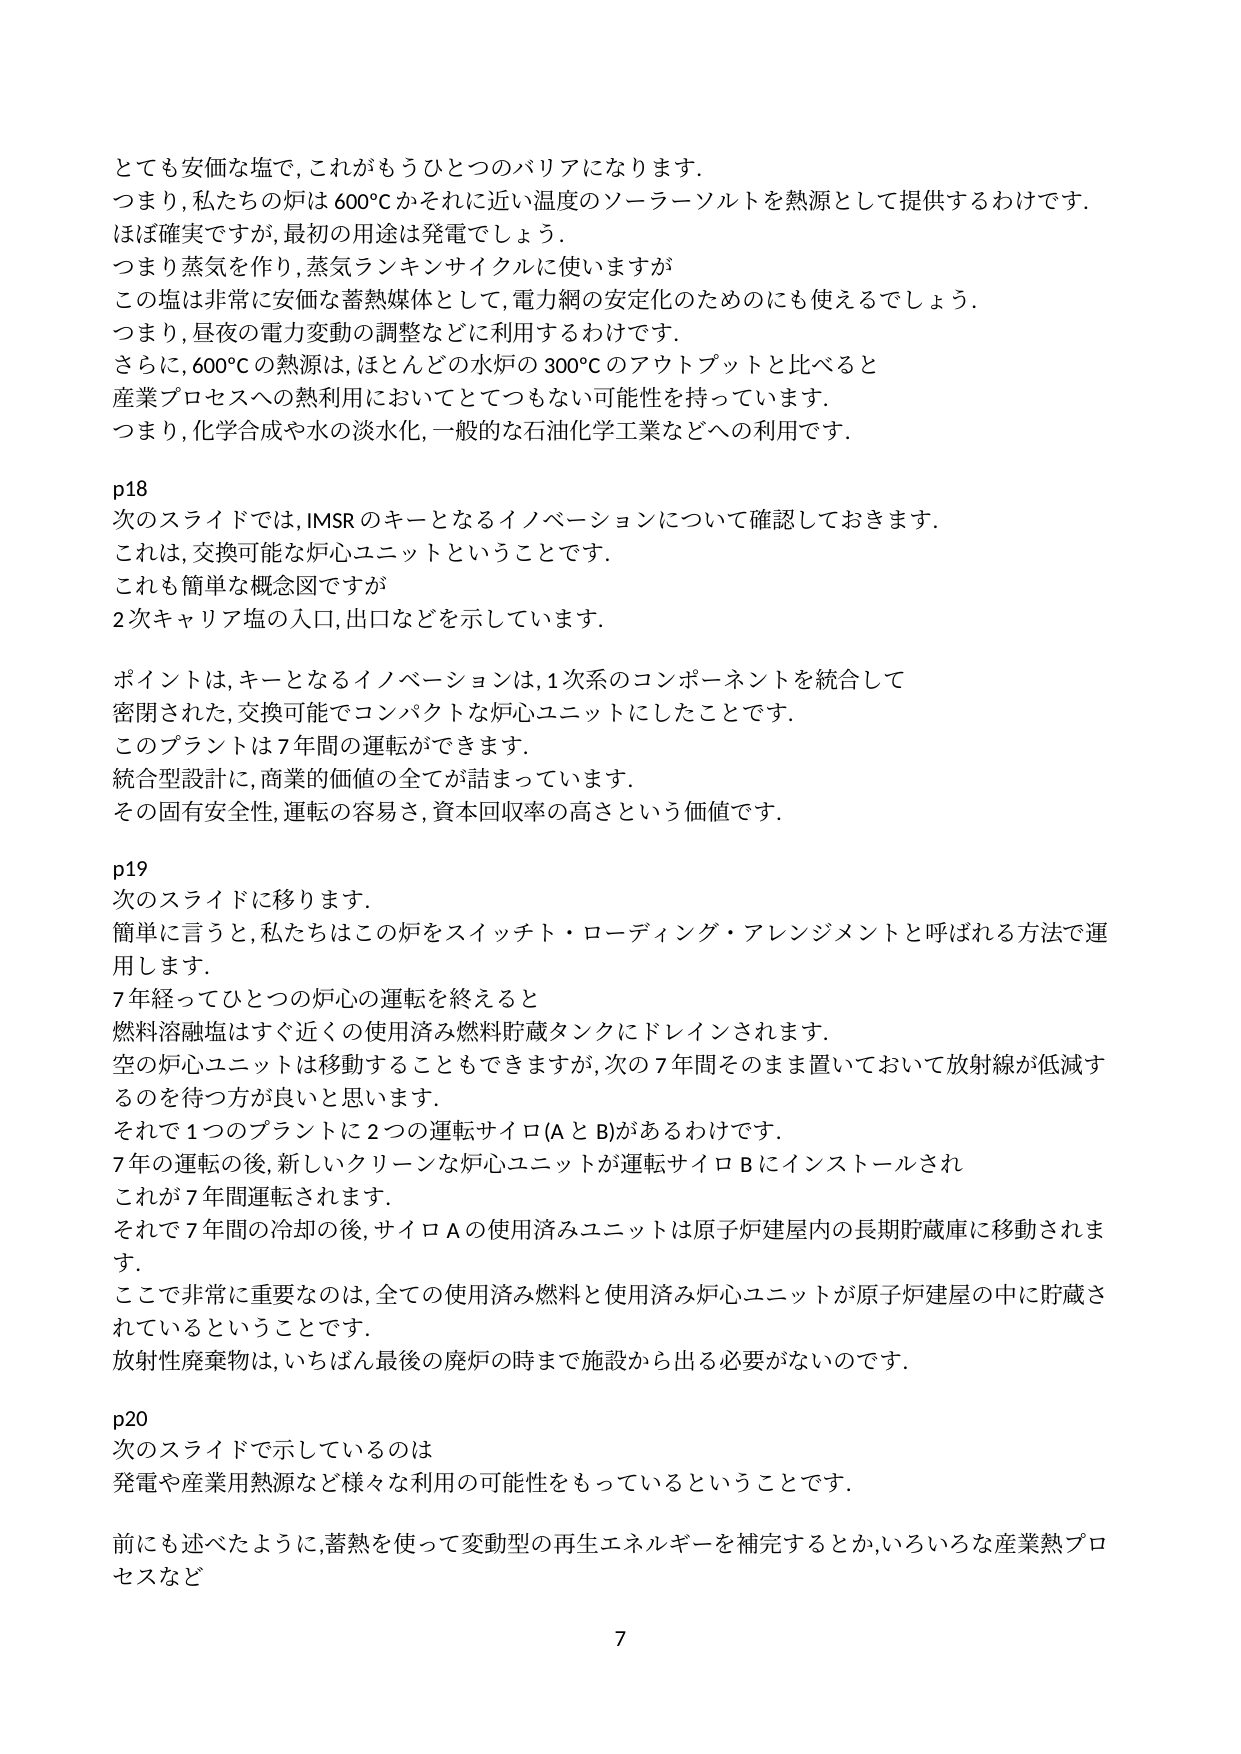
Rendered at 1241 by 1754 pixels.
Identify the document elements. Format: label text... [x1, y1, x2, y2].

text このプラントは7年間の運転ができます. [112, 728, 1128, 761]
text 次のスライドに移ります. [112, 883, 1128, 916]
text それで7年間の冷却の後, サイロAの使用済みユニットは原子炉建屋内の長期貯蔵庫に移動されます. [112, 1212, 1128, 1278]
text 次のスライドでは, IMSRのキーとなるイノベーションについて確認しておきます. [112, 502, 1128, 535]
text 産業プロセスへの熱利用においてとてつもない可能性を持っています. [112, 380, 1128, 413]
text p19 [112, 854, 1128, 883]
text ここで非常に重要なのは, 全ての使用済み燃料と使用済み炉心ユニットが原子炉建屋の中に貯蔵されているということです. [112, 1278, 1128, 1343]
text つまり, 私たちの炉は600ºCかそれに近い温度のソーラーソルトを熱源として提供するわけです. [112, 183, 1128, 216]
text つまり, 化学合成や水の淡水化, 一般的な石油化学工業などへの利用です. [112, 413, 1128, 446]
text とても安価な塩で, これがもうひとつのバリアになります. [112, 150, 1128, 183]
text ほぼ確実ですが, 最初の用途は発電でしょう. [112, 216, 1128, 249]
text 放射性廃棄物は, いちばん最後の廃炉の時まで施設から出る必要がないのです. [112, 1343, 1128, 1376]
text 密閉された, 交換可能でコンパクトな炉心ユニットにしたことです. [112, 695, 1128, 728]
text 発電や産業用熱源など様々な利用の可能性をもっているということです. [112, 1465, 1128, 1498]
text その固有安全性, 運転の容易さ, 資本回収率の高さという価値です. [112, 794, 1128, 827]
text つまり, 昼夜の電力変動の調整などに利用するわけです. [112, 314, 1128, 347]
text この塩は非常に安価な蓄熱媒体として, 電力網の安定化のためのにも使えるでしょう. [112, 282, 1128, 314]
text これも簡単な概念図ですが [112, 568, 1128, 601]
text つまり蒸気を作り, 蒸気ランキンサイクルに使いますが [112, 249, 1128, 282]
text p18 [112, 474, 1128, 502]
text ポイントは, キーとなるイノベーションは, 1次系のコンポーネントを統合して [112, 662, 1128, 695]
text 空の炉心ユニットは移動することもできますが, 次の7年間そのまま置いておいて放射線が低減するのを待つ方が良いと思います. [112, 1047, 1128, 1113]
text 燃料溶融塩はすぐ近くの使用済み燃料貯蔵タンクにドレインされます. [112, 1014, 1128, 1047]
text 7年経ってひとつの炉心の運転を終えると [112, 981, 1128, 1014]
text 前にも述べたように,蓄熱を使って変動型の再生エネルギーを補完するとか,いろいろな産業熱プロセスなど [112, 1526, 1128, 1592]
text p20 [112, 1404, 1128, 1432]
text 2次キャリア塩の入口, 出口などを示しています. [112, 601, 1128, 634]
text 統合型設計に, 商業的価値の全てが詰まっています. [112, 761, 1128, 794]
text これは, 交換可能な炉心ユニットということです. [112, 535, 1128, 568]
text それで1つのプラントに2つの運転サイロ(AとB)があるわけです. [112, 1113, 1128, 1146]
text これが7年間運転されます. [112, 1179, 1128, 1212]
text 次のスライドで示しているのは [112, 1432, 1128, 1465]
text 簡単に言うと, 私たちはこの炉をスイッチト・ローディング・アレンジメントと呼ばれる方法で運用します. [112, 916, 1128, 981]
text 7年の運転の後, 新しいクリーンな炉心ユニットが運転サイロBにインストールされ [112, 1146, 1128, 1179]
text さらに, 600ºCの熱源は, ほとんどの水炉の300ºCのアウトプットと比べると [112, 347, 1128, 380]
